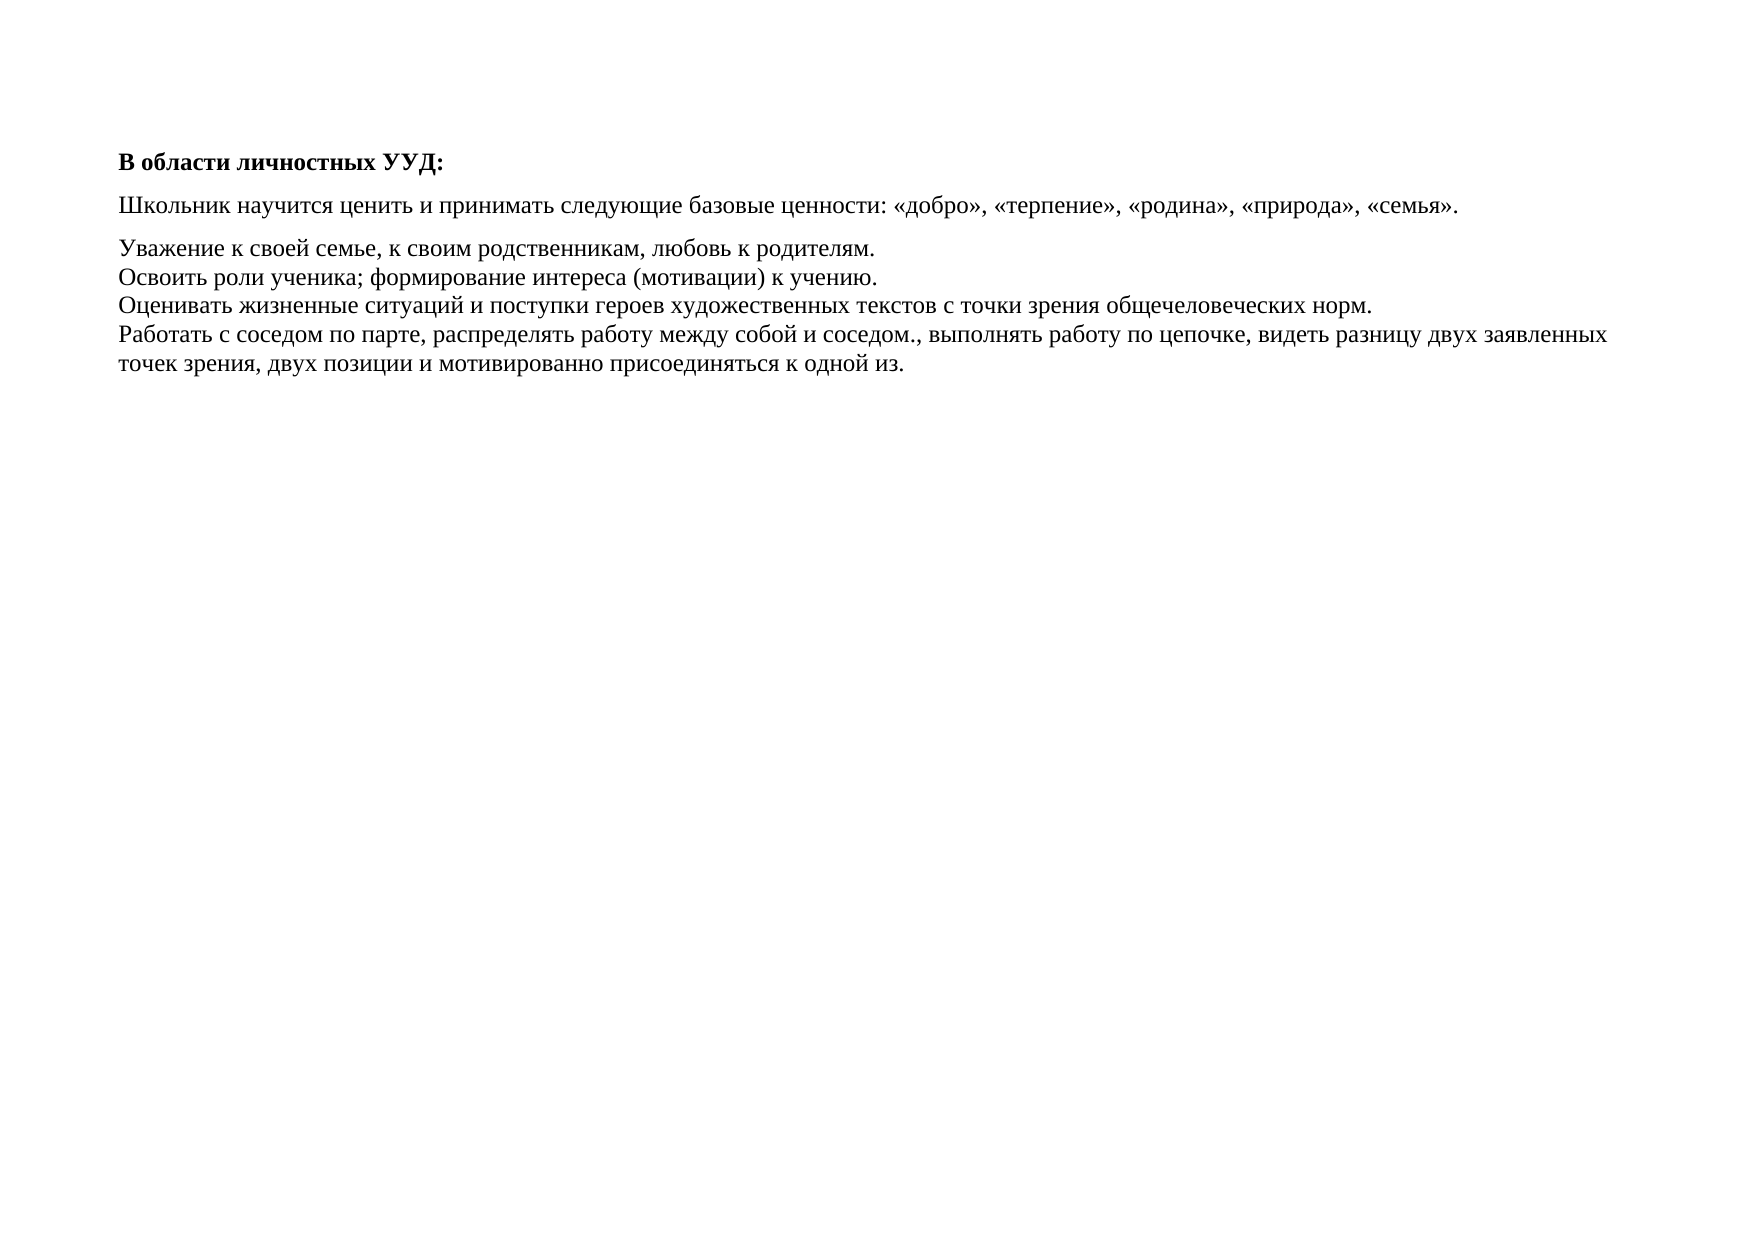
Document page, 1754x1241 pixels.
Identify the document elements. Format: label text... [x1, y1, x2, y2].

text В области личностных УУД: Школьник научится ценить и принимать следующие базовые ценности: «добро», «терпение», «родина», «природа», «семья». [118, 147, 1636, 219]
text Освоить роли ученика; формирование интереса (мотивации) к учению. [118, 262, 1636, 291]
text Оценивать жизненные ситуаций и поступки героев художественных текстов с точки зрения общечеловеческих норм. [118, 291, 1636, 319]
text Уважение к своей семье, к своим родственникам, любовь к родителям. [118, 233, 1636, 262]
text Работать с соседом по парте, распределять работу между собой и соседом., выполнять работу по цепочке, видеть разницу двух заявленных точек зрения, двух позиции и мотивированно присоединяться к одной из. [118, 319, 1636, 377]
